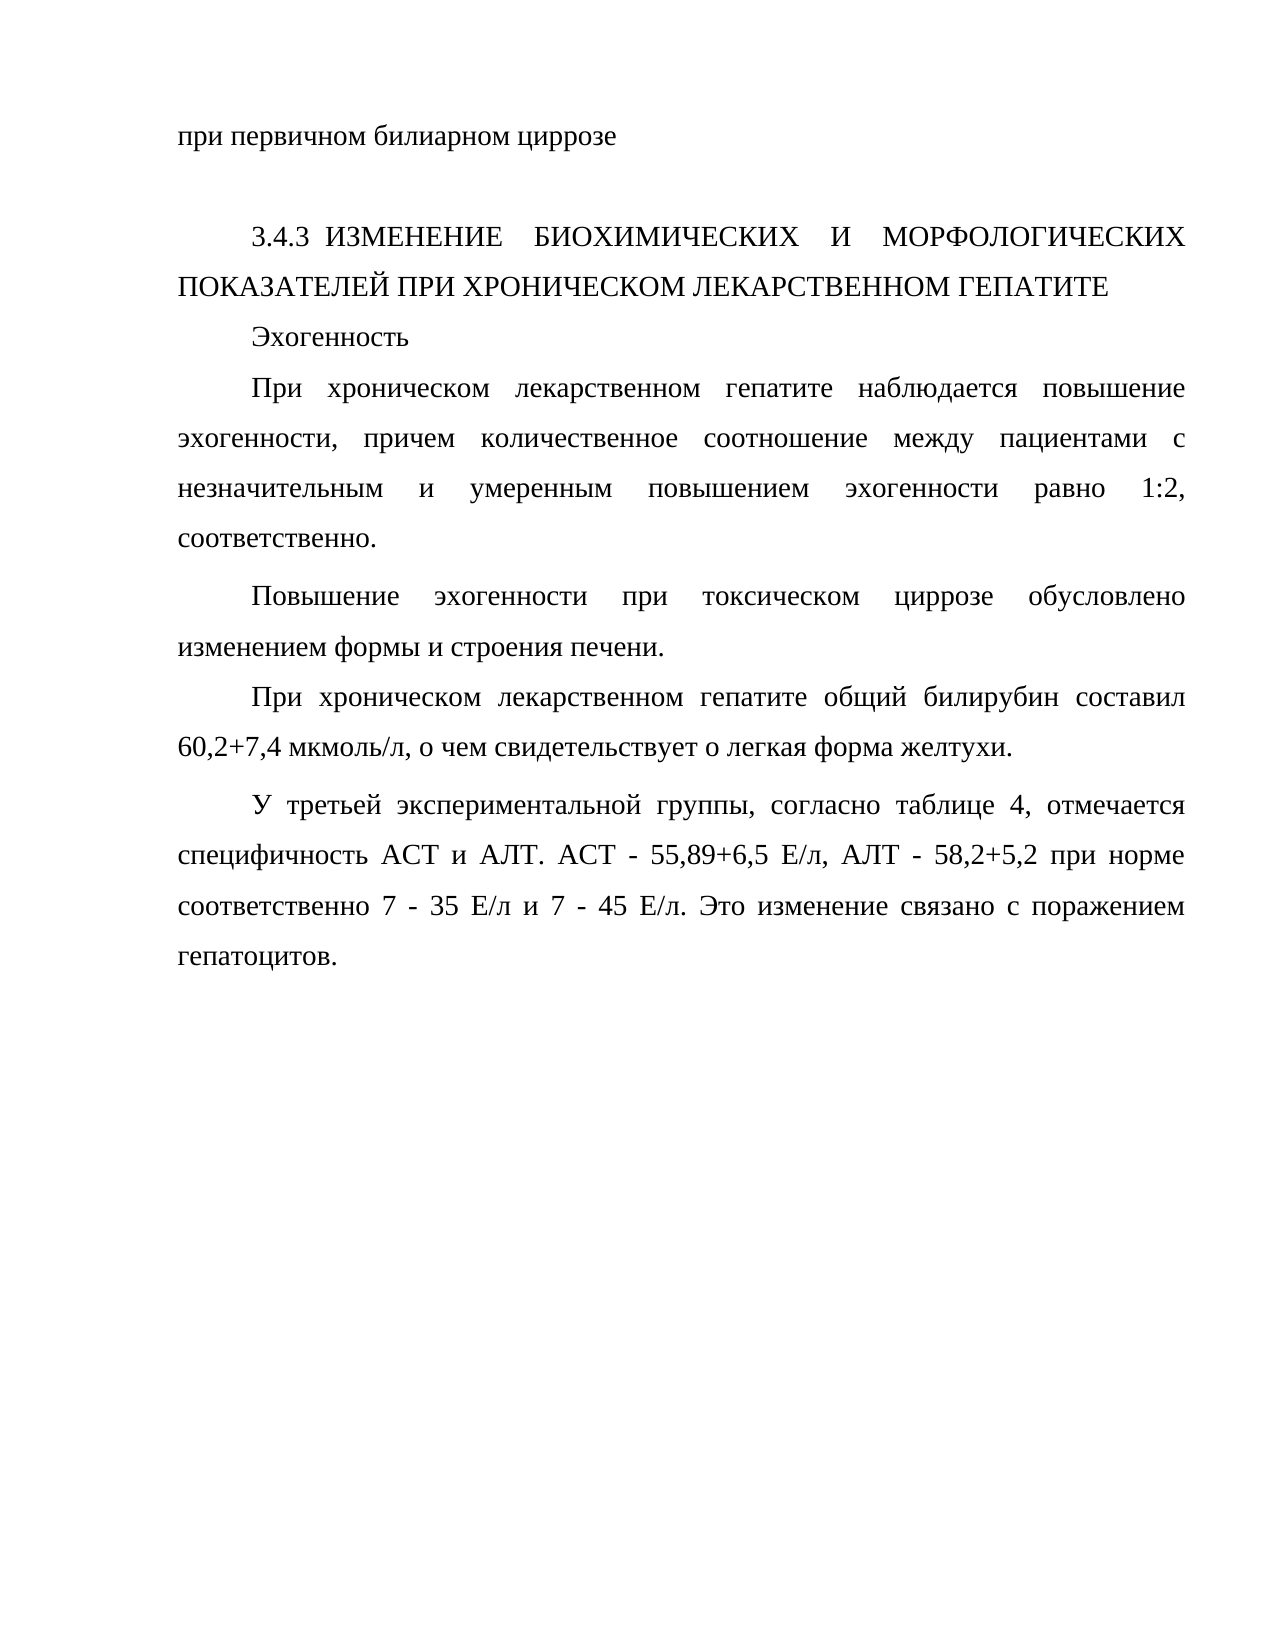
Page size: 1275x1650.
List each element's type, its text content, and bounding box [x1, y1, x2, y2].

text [177, 118, 1186, 152]
text При хроническом лекарственном гепатите общий билирубин составил 60,2+7,4 мкмоль/л, о чем свидетельствует о легкая форма желтухи. [177, 679, 1186, 763]
text При хроническом лекарственном гепатите наблюдается повышение эхогенности, причем количественное соотношение между пациентами с незначительным и умеренным повышением эхогенности равно 1:2, соответственно. [177, 370, 1186, 554]
text Повышение эхогенности при токсическом циррозе обусловлено изменением формы и строения печени. [177, 578, 1186, 662]
text 3.4.3 Изменение биохимических и морфологических показателей при хроническом лекарственном гепатите [177, 219, 1186, 303]
text У третьей экспериментальной группы, согласно таблице 4, отмечается специфичность АСТ и АЛТ. АСТ - 55,89+6,5 Е/л, АЛТ - 58,2+5,2 при норме соответственно 7 - 35 Е/л и 7 - 45 Е/л. Это изменение связано с поражением гепатоцитов. [177, 787, 1186, 972]
text Эхогенность [177, 319, 1186, 353]
